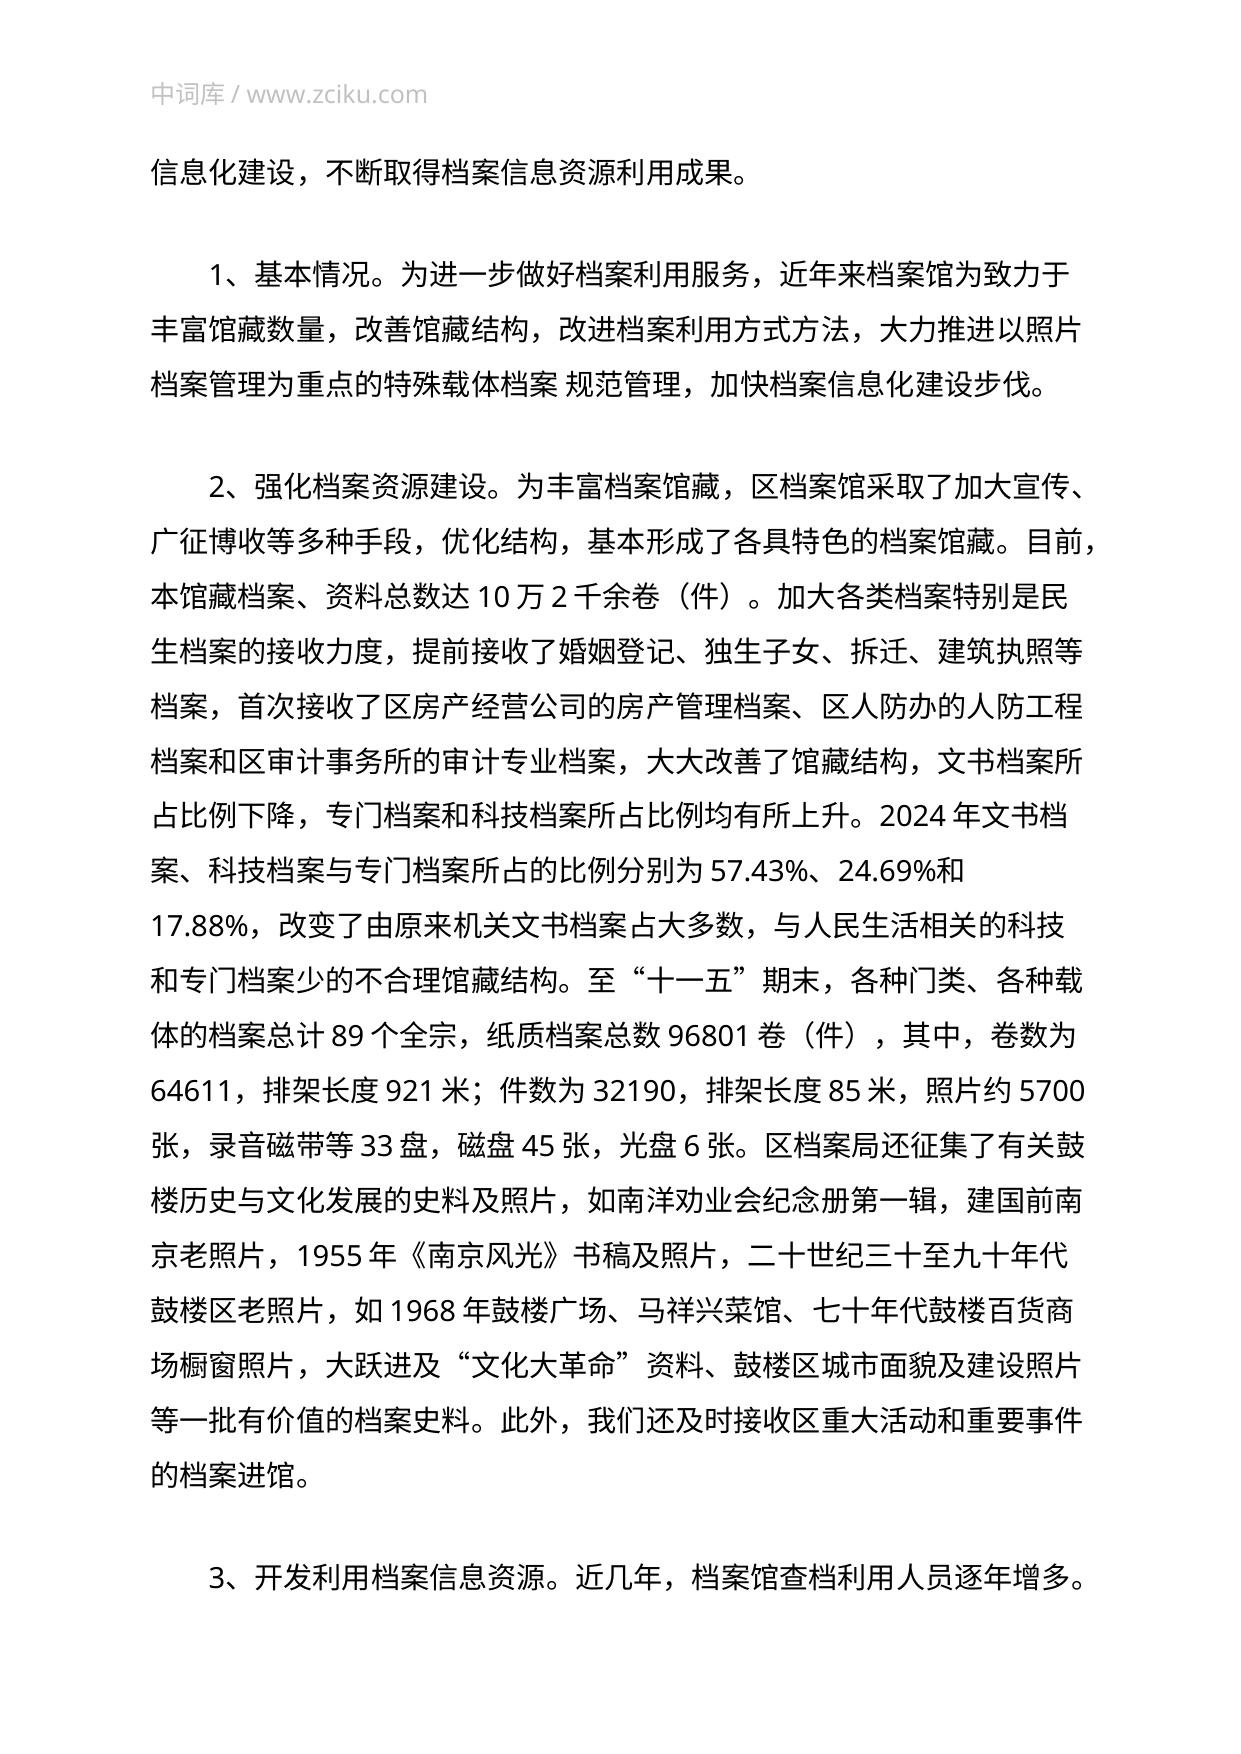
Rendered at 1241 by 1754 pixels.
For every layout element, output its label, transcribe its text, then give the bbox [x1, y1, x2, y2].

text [150, 150, 1090, 192]
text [150, 1554, 1090, 1597]
text 2、强化档案资源建设。为丰富档案馆藏，区档案馆采取了加大宣传、广征博收等多种手段，优化结构，基本形成了各具特色的档案馆藏。目前，本馆藏档案、资料总数达10万2千余卷（件）。加大各类档案特别是民生档案的接收力度，提前接收了婚姻登记、独生子女、拆迁、建筑执照等档案，首次接收了区房产经营公司的房产管理档案、区人防办的人防工程档案和区审计事务所的审计专业档案，大大改善了馆藏结构，文书档案所占比例下降，专门档案和科技档案所占比例均有所上升。2024年文书档案、科技档案与专门档案所占的比例分别为57.43%、24.69%和17.88%，改变了由原来机关文书档案占大多数，与人民生活相关的科技和专门档案少的不合理馆藏结构。至“十一五”期末，各种门类、各种载体的档案总计89个全宗，纸质档案总数96801卷（件），其中，卷数为64611，排架长度921米；件数为32190，排架长度85米，照片约5700张，录音磁带等33盘，磁盘45张，光盘6张。区档案局还征集了有关鼓楼历史与文化发展的史料及照片，如南洋劝业会纪念册第一辑，建国前南京老照片，1955年《南京风光》书稿及照片，二十世纪三十至九十年代鼓楼区老照片，如1968年鼓楼广场、马祥兴菜馆、七十年代鼓楼百货商场橱窗照片，大跃进及“文化大革命”资料、鼓楼区城市面貌及建设照片等一批有价值的档案史料。此外，我们还及时接收区重大活动和重要事件的档案进馆。 [150, 463, 1090, 1495]
text 1、基本情况。为进一步做好档案利用服务，近年来档案馆为致力于丰富馆藏数量，改善馆藏结构，改进档案利用方式方法，大力推进以照片档案管理为重点的特殊载体档案 规范管理，加快档案信息化建设步伐。 [150, 252, 1090, 404]
